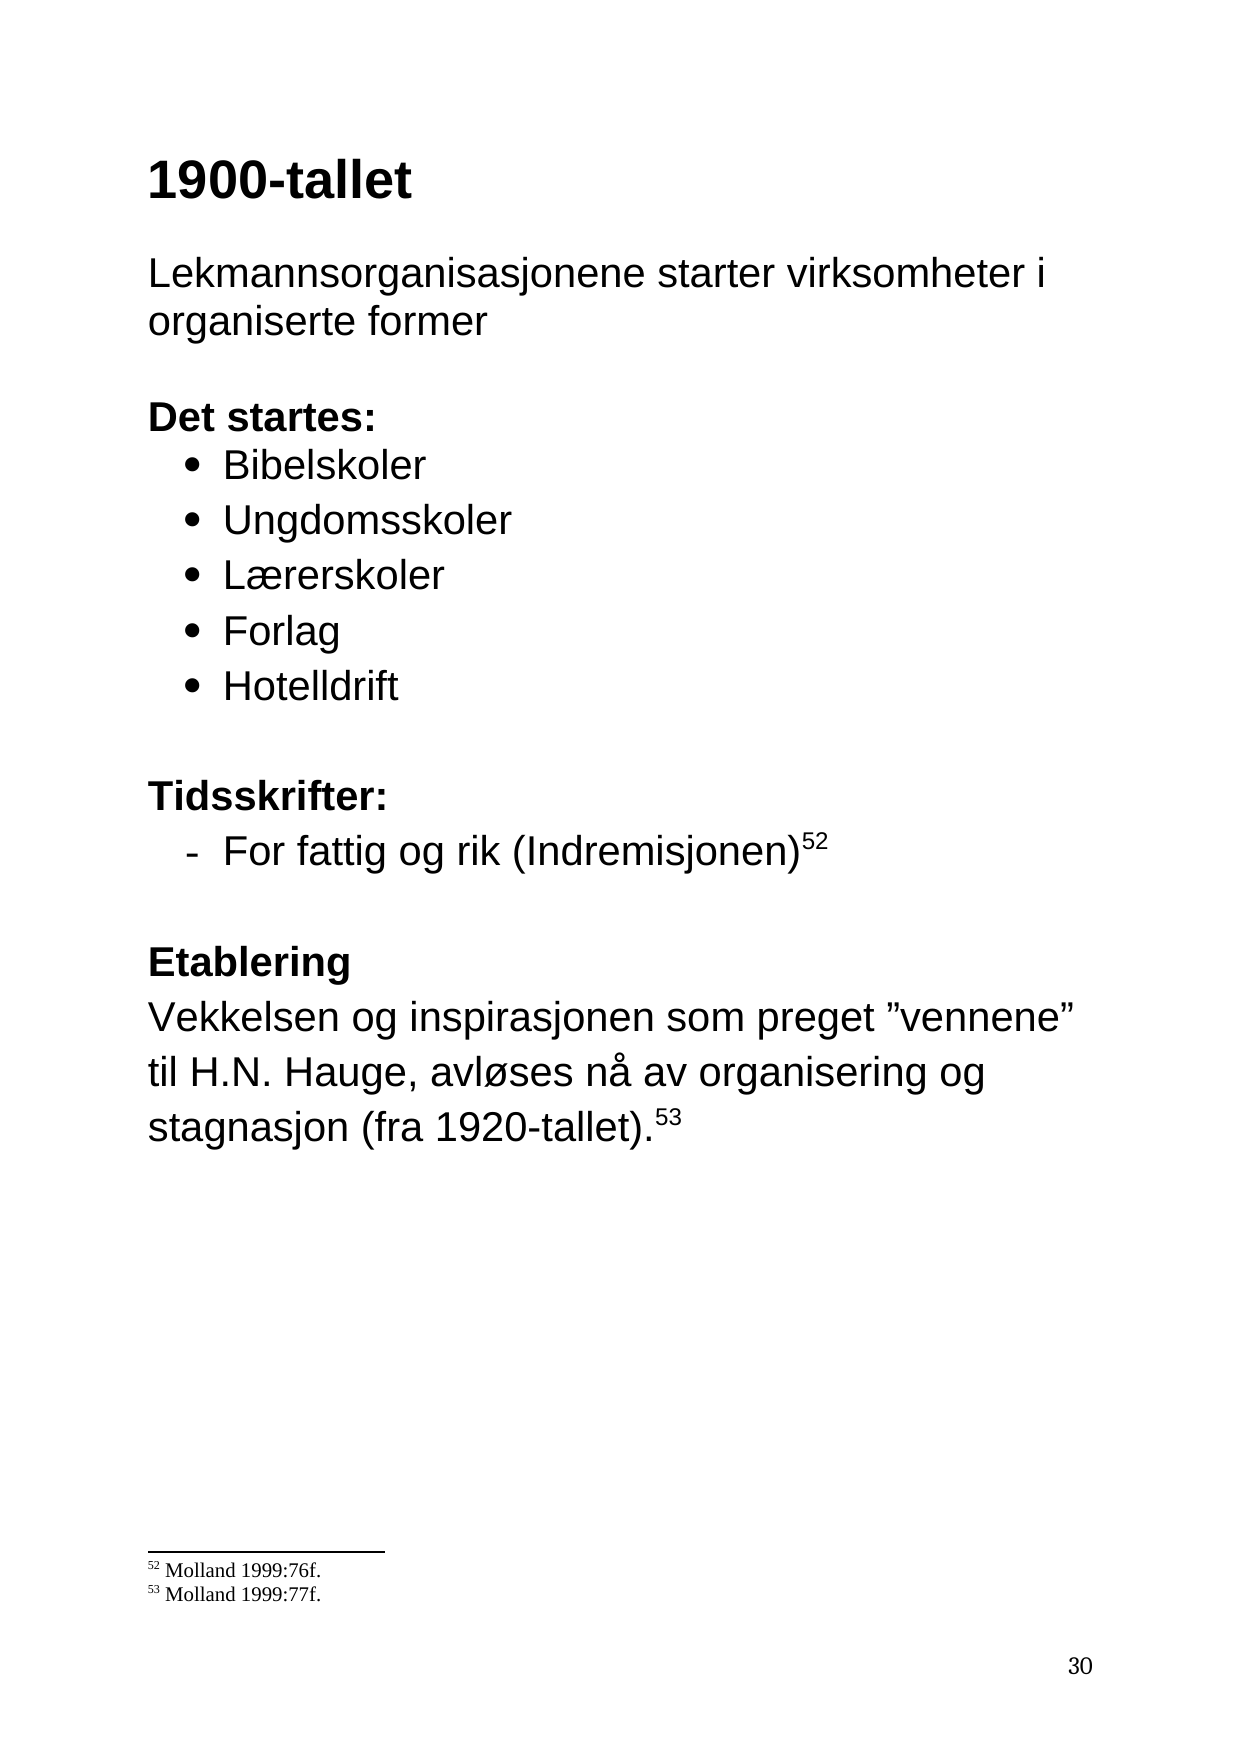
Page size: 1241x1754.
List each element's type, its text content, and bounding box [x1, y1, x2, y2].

list Forlag [185, 606, 1093, 654]
list Hotelldrift [185, 661, 1093, 709]
list Lærerskoler [185, 551, 1093, 599]
text Vekkelsen og inspirasjonen som preget ”vennene” til H.N. Hauge, avløses nå av organisering og stagnasjon (fra 1920-tallet). [148, 992, 1093, 1150]
text Etablering [148, 937, 1093, 985]
text Det startes: [148, 392, 1093, 440]
list For fattig og rik (Indremisjonen) [185, 827, 1093, 875]
text 1900-tallet [148, 148, 1093, 210]
list Ungdomsskoler [185, 495, 1093, 543]
text Lekmannsorganisasjonene starter virksomheter i organiserte former [148, 248, 1093, 344]
text Tidsskrifter: [148, 772, 1093, 819]
list Bibelskoler [185, 440, 1093, 488]
